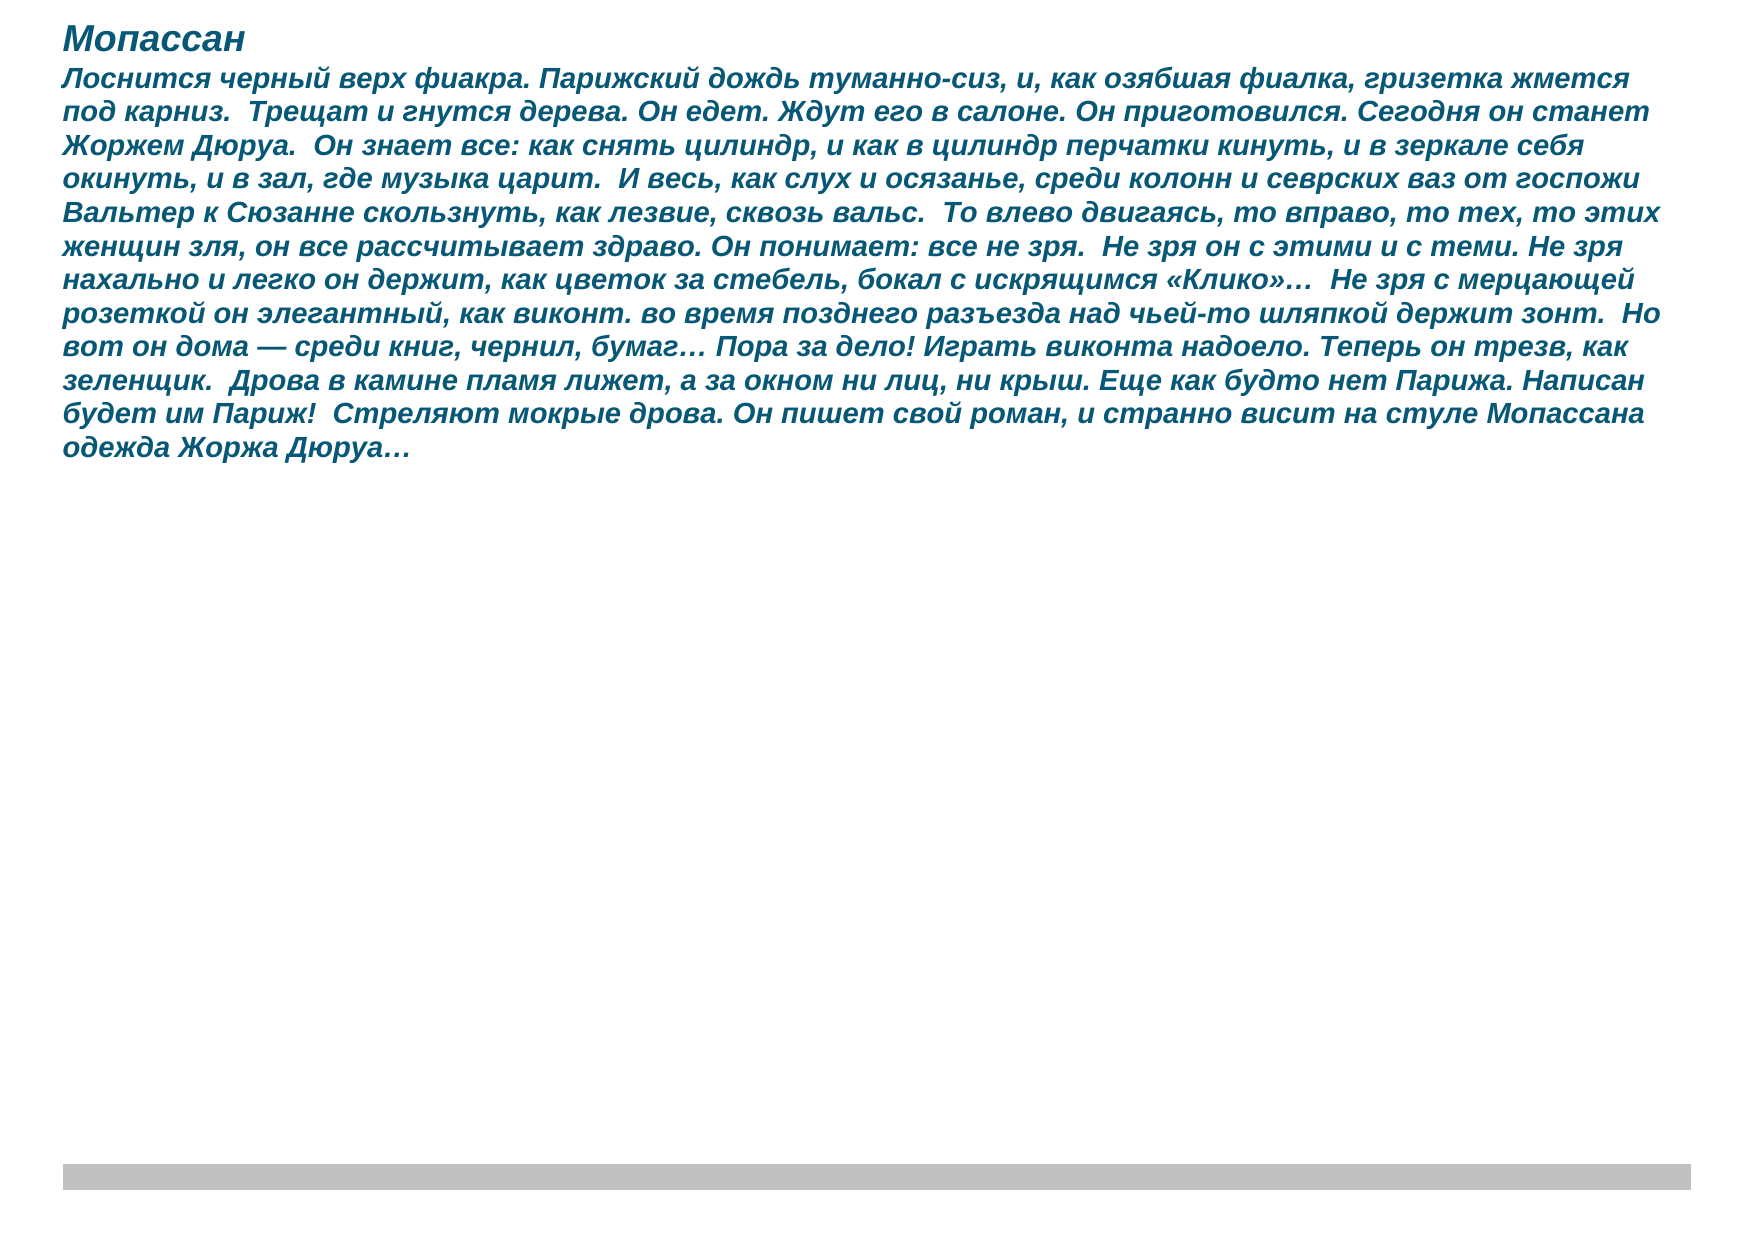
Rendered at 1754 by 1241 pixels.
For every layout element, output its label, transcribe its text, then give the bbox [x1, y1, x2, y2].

text Лоснится черный верх фиакра. [62, 61, 1691, 463]
subtitle Мопассан [62, 17, 1691, 60]
